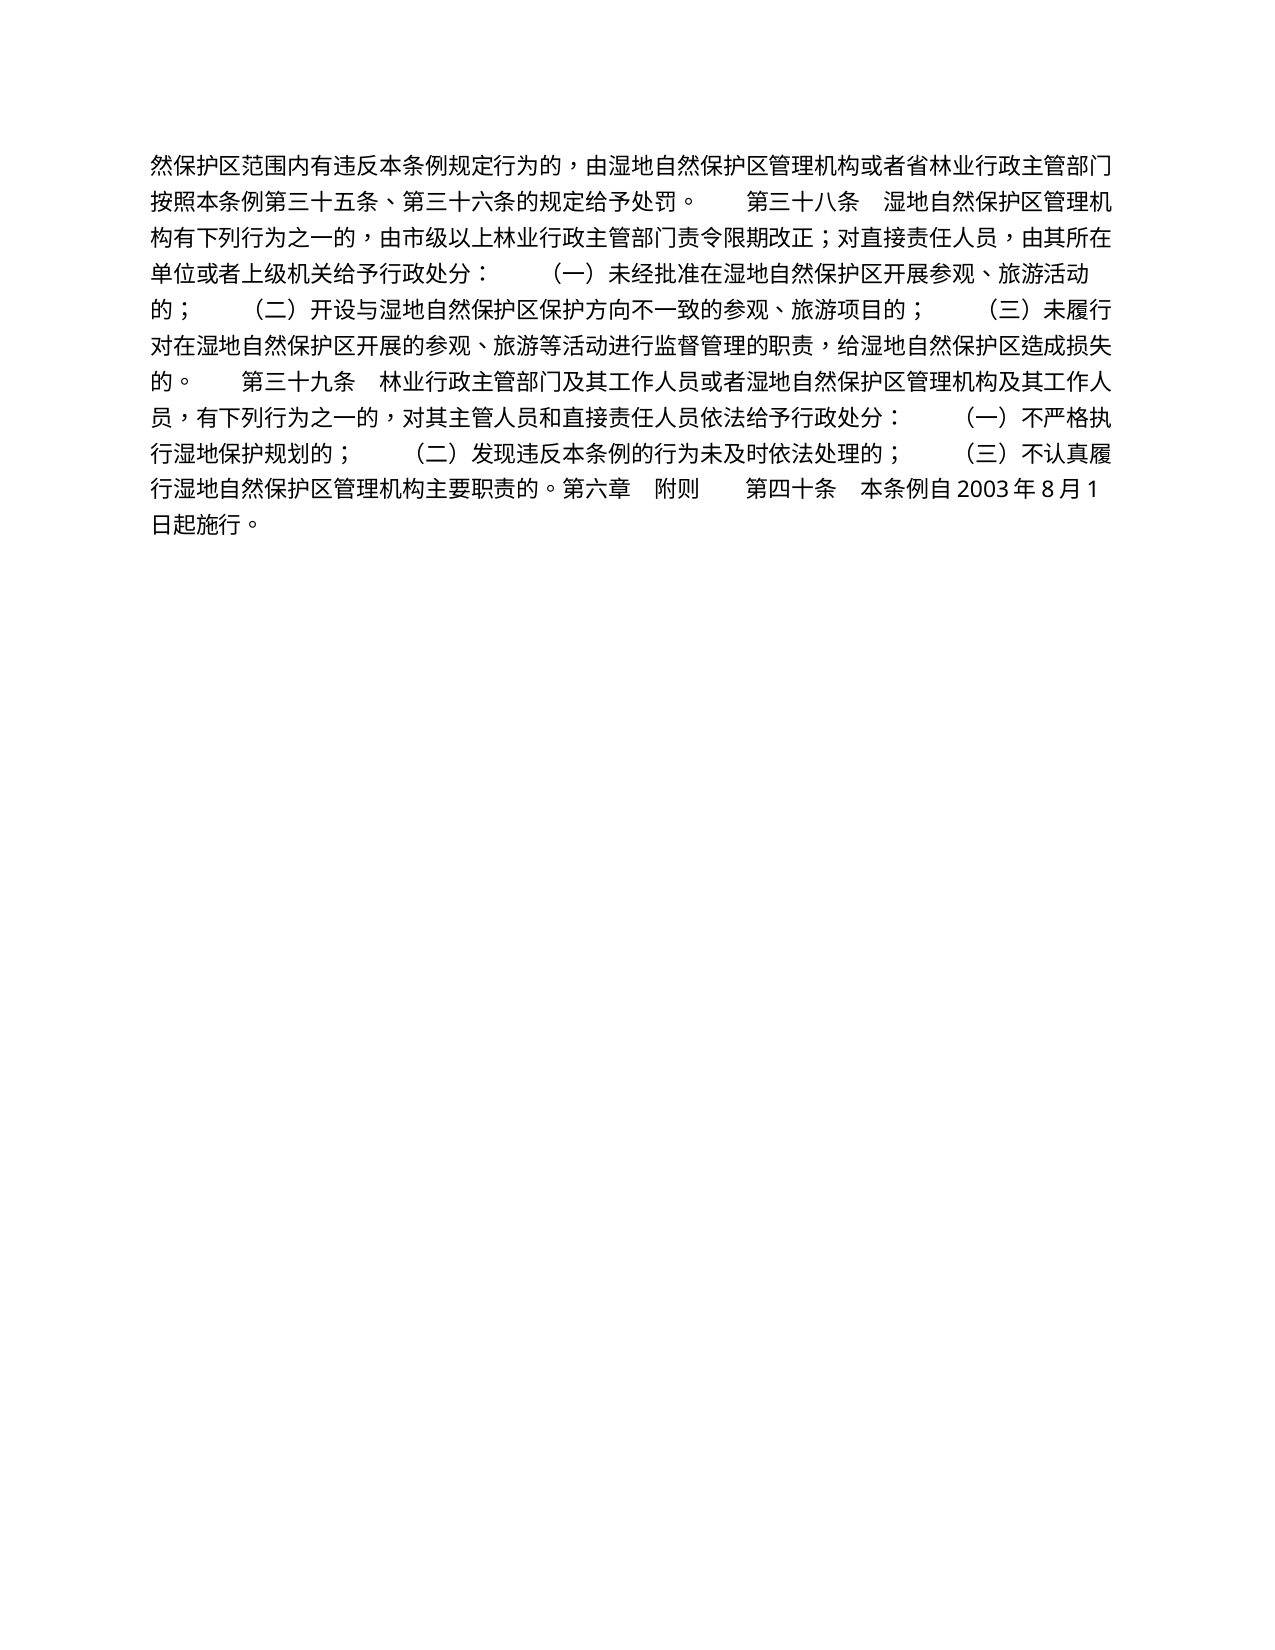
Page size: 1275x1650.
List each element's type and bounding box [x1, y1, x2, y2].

text [150, 150, 1125, 541]
